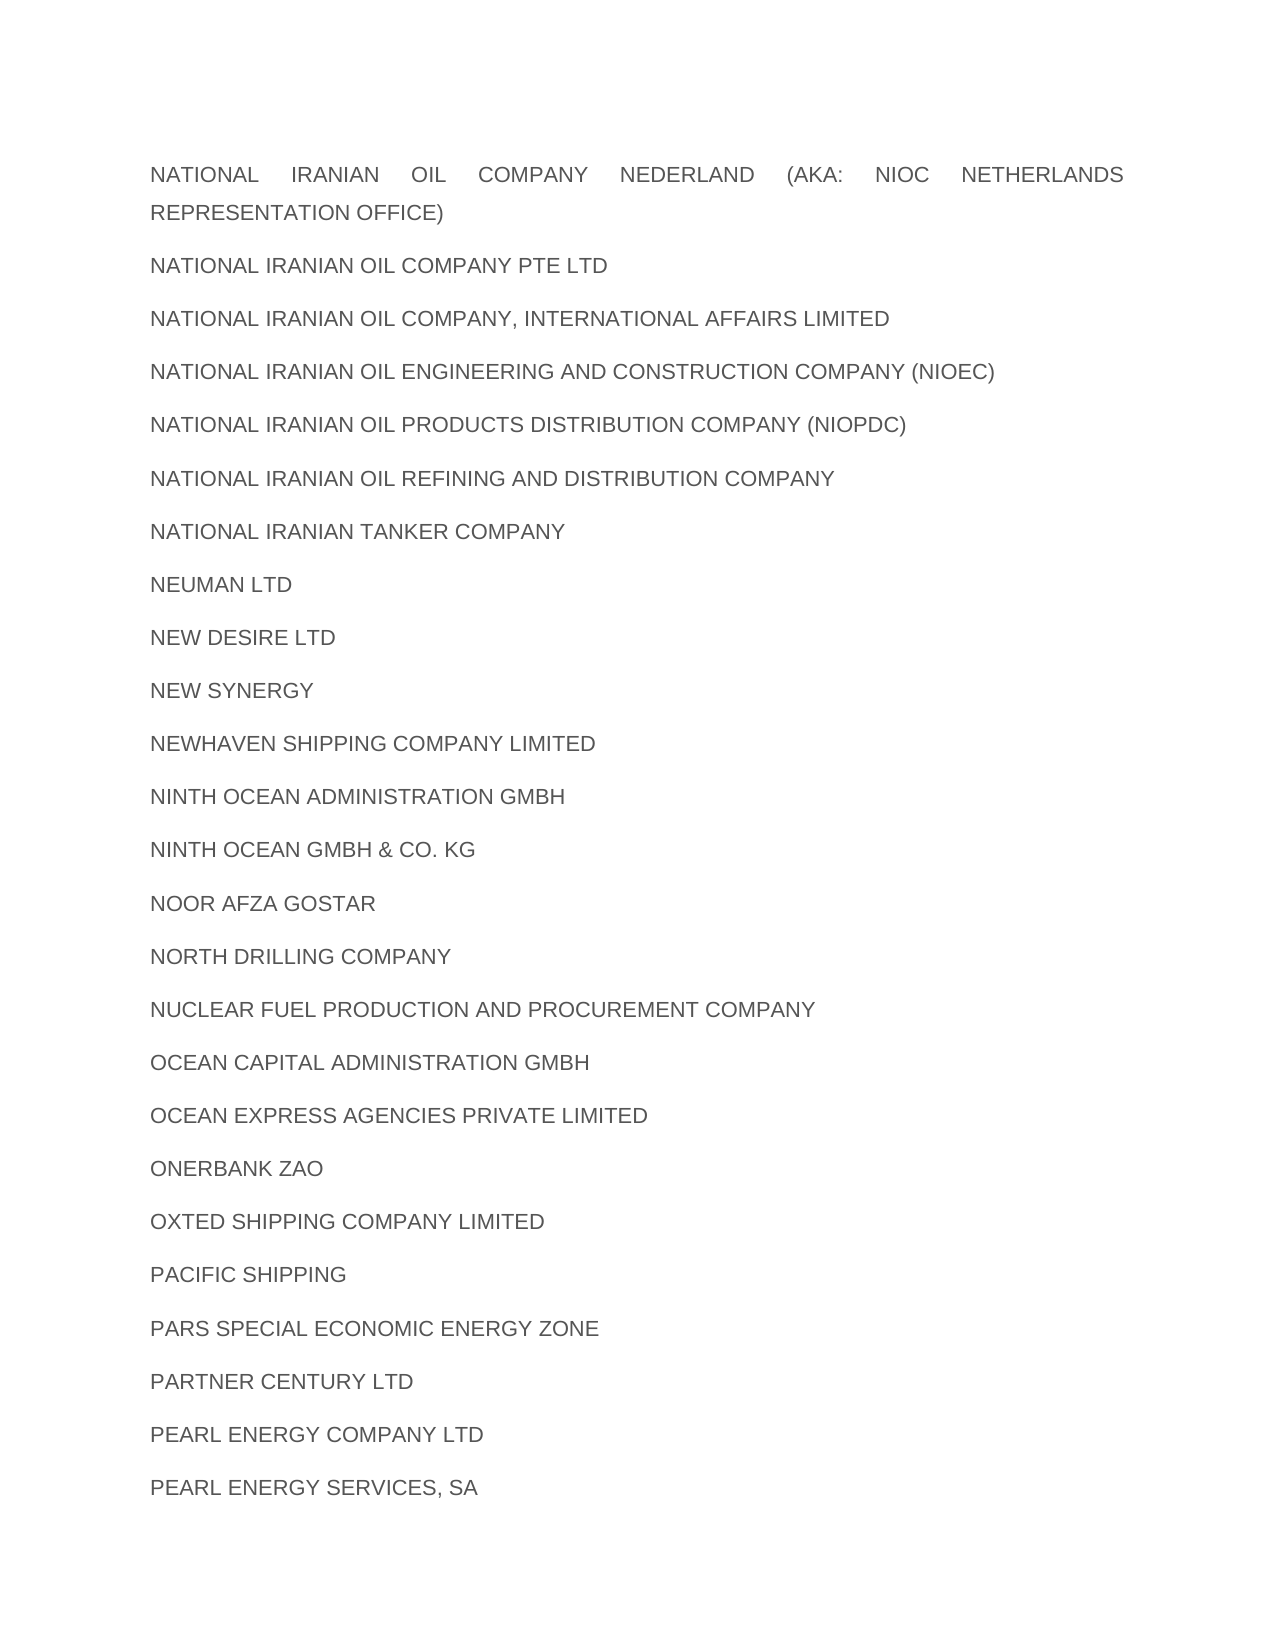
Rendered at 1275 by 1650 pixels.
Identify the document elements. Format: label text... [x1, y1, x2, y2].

text NINTH OCEAN GMBH & CO. KG [150, 825, 1125, 862]
text PARS SPECIAL ECONOMIC ENERGY ZONE [150, 1303, 1125, 1341]
text NATIONAL IRANIAN TANKER COMPANY [150, 506, 1125, 544]
text NATIONAL IRANIAN OIL ENGINEERING AND CONSTRUCTION COMPANY (NIOEC) [150, 347, 1125, 384]
text NOOR AFZA GOSTAR [150, 878, 1125, 916]
text NATIONAL IRANIAN OIL COMPANY PTE LTD [150, 241, 1125, 278]
text OCEAN EXPRESS AGENCIES PRIVATE LIMITED [150, 1091, 1125, 1128]
text OCEAN CAPITAL ADMINISTRATION GMBH [150, 1037, 1125, 1075]
text NATIONAL IRANIAN OIL PRODUCTS DISTRIBUTION COMPANY (NIOPDC) [150, 400, 1125, 437]
text PEARL ENERGY SERVICES, SA [150, 1462, 1125, 1500]
text NEWHAVEN SHIPPING COMPANY LIMITED [150, 719, 1125, 756]
text NUCLEAR FUEL PRODUCTION AND PROCUREMENT COMPANY [150, 984, 1125, 1022]
text NATIONAL IRANIAN OIL COMPANY, INTERNATIONAL AFFAIRS LIMITED [150, 294, 1125, 331]
text PEARL ENERGY COMPANY LTD [150, 1409, 1125, 1447]
text PARTNER CENTURY LTD [150, 1356, 1125, 1394]
text PACIFIC SHIPPING [150, 1250, 1125, 1287]
text NEW SYNERGY [150, 666, 1125, 703]
text NATIONAL IRANIAN OIL COMPANY NEDERLAND (AKA: NIOC NETHERLANDS REPRESENTATION OFFICE) [150, 150, 1125, 225]
text ONERBANK ZAO [150, 1144, 1125, 1181]
text OXTED SHIPPING COMPANY LIMITED [150, 1197, 1125, 1234]
text NEW DESIRE LTD [150, 612, 1125, 650]
text NINTH OCEAN ADMINISTRATION GMBH [150, 772, 1125, 809]
text NATIONAL IRANIAN OIL REFINING AND DISTRIBUTION COMPANY [150, 453, 1125, 491]
text NORTH DRILLING COMPANY [150, 931, 1125, 969]
text NEUMAN LTD [150, 559, 1125, 597]
